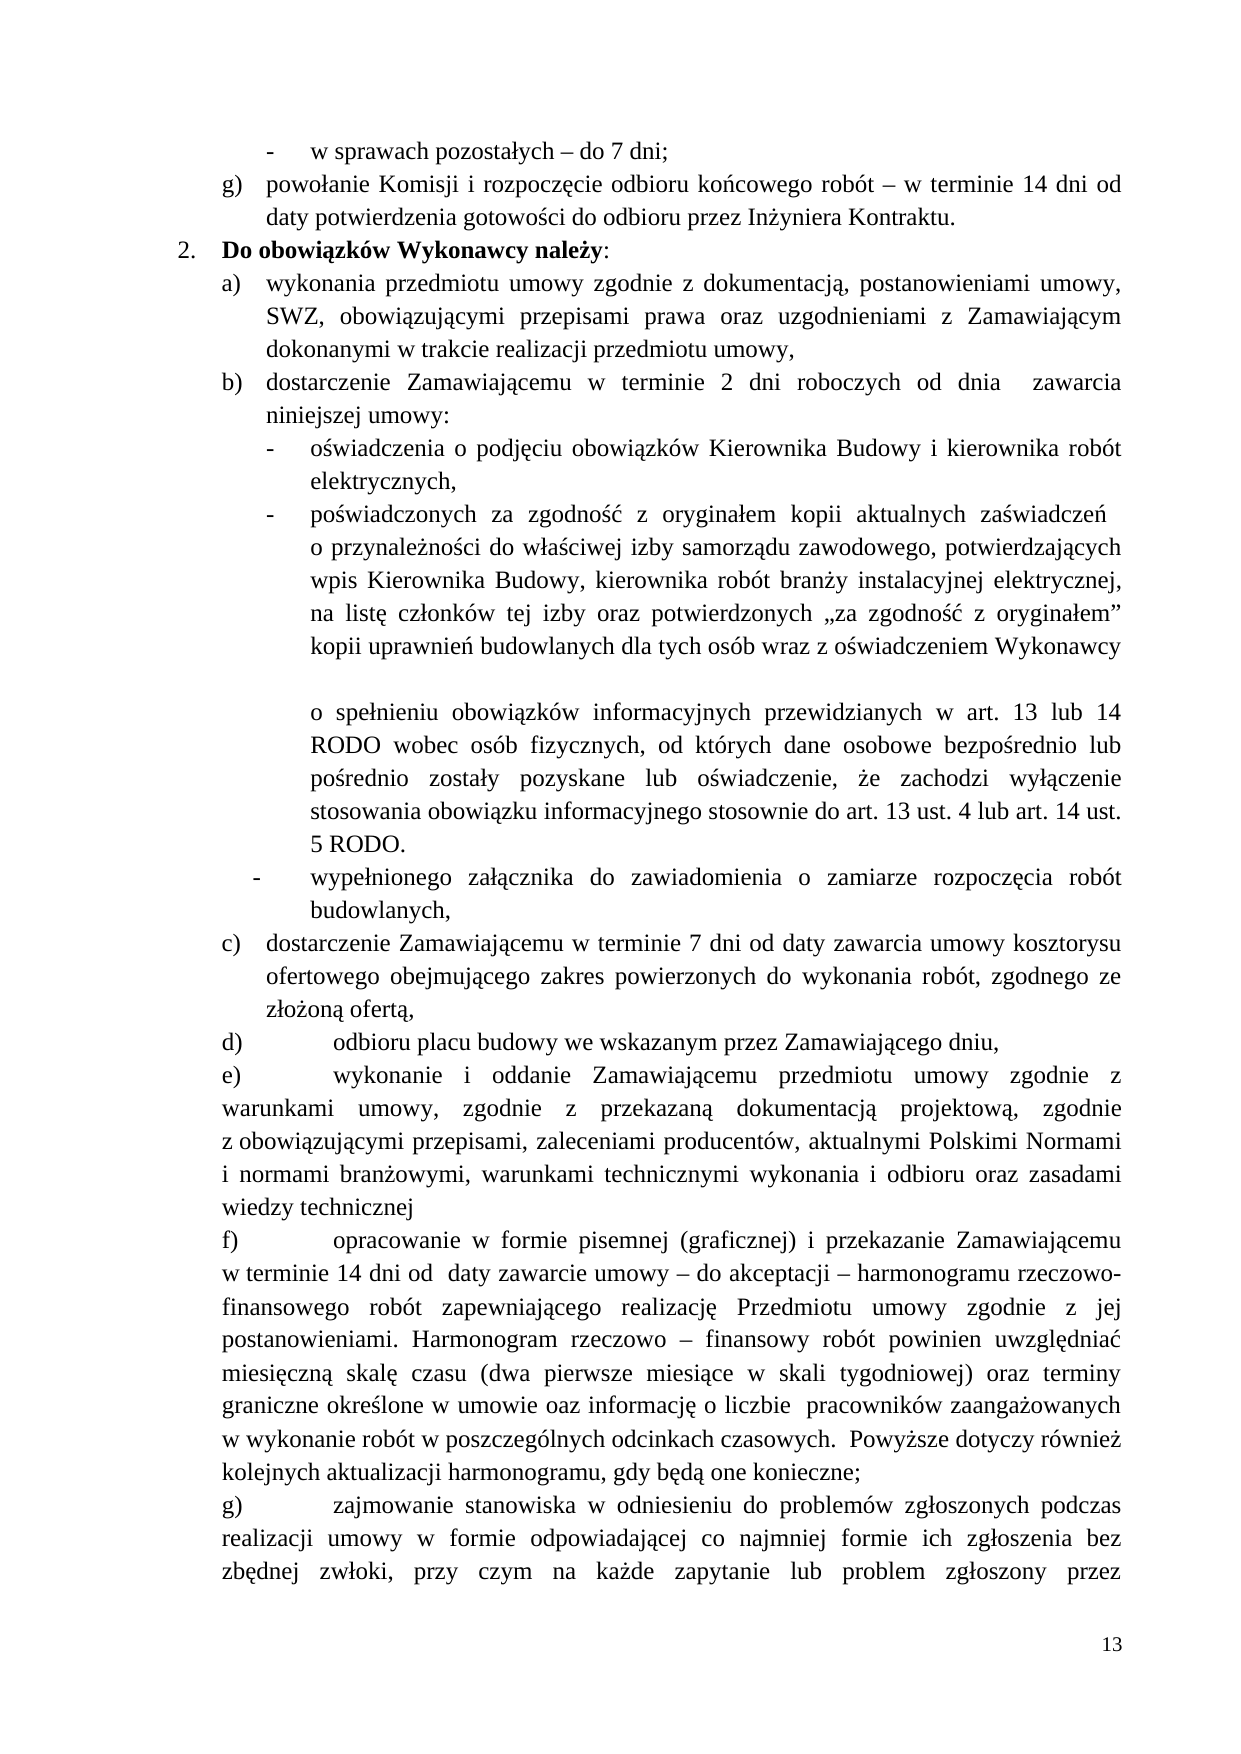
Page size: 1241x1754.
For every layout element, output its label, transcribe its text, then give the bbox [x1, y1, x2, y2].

list Do obowiązków Wykonawcy należy: [177, 235, 1122, 264]
list powołanie Komisji i rozpoczęcie odbioru końcowego robót – w terminie 14 dni od daty potwierdzenia gotowości do odbioru przez Inżyniera Kontraktu. [222, 169, 1122, 231]
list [222, 1490, 1122, 1584]
list - poświadczonych za zgodność z oryginałem kopii aktualnych zaświadczeń o przynależności do właściwej izby samorządu zawodowego, potwierdzających wpis Kierownika Budowy, kierownika robót branży instalacyjnej elektrycznej, na listę członków tej izby oraz potwierdzonych „za zgodność z oryginałem” kopii uprawnień budowlanych dla tych osób wraz z oświadczeniem Wykonawcy o spełnieniu obowiązków informacyjnych przewidzianych w art. 13 lub 14 RODO wobec osób fizycznych, od których dane osobowe bezpośrednio lub pośrednio zostały pozyskane lub oświadczenie, że zachodzi wyłączenie stosowania obowiązku informacyjnego stosownie do art. 13 ust. 4 lub art. 14 ust. 5 RODO. [266, 499, 1122, 858]
text c) dostarczenie Zamawiającemu w terminie 7 dni od daty zawarcia umowy kosztorysu ofertowego obejmującego zakres powierzonych do wykonania robót, zgodnego ze złożoną ofertą, [221, 928, 1122, 1023]
list odbioru placu budowy we wskazanym przez Zamawiającego dniu, [222, 1027, 1122, 1056]
list opracowanie w formie pisemnej (graficznej) i przekazanie Zamawiającemu w terminie 14 dni od daty zawarcie umowy – do akceptacji – harmonogramu rzeczowo-finansowego robót zapewniającego realizację Przedmiotu umowy zgodnie z jej postanowieniami. Harmonogram rzeczowo – finansowy robót powinien uwzględniać miesięczną skalę czasu (dwa pierwsze miesiące w skali tygodniowej) oraz terminy graniczne określone w umowie oaz informację o liczbie pracowników zaangażowanych w wykonanie robót w poszczególnych odcinkach czasowych. Powyższe dotyczy również kolejnych aktualizacji harmonogramu, gdy będą one konieczne; [222, 1226, 1122, 1485]
list - oświadczenia o podjęciu obowiązków Kierownika Budowy i kierownika robót elektrycznych, [266, 433, 1122, 495]
list wykonania przedmiotu umowy zgodnie z dokumentacją, postanowieniami umowy, SWZ, obowiązującymi przepisami prawa oraz uzgodnieniami z Zamawiającym dokonanymi w trakcie realizacji przedmiotu umowy, [221, 268, 1122, 363]
list wykonanie i oddanie Zamawiającemu przedmiotu umowy zgodnie z warunkami umowy, zgodnie z przekazaną dokumentacją projektową, zgodnie z obowiązującymi przepisami, zaleceniami producentów, aktualnymi Polskimi Normami i normami branżowymi, warunkami technicznymi wykonania i odbioru oraz zasadami wiedzy technicznej [222, 1060, 1122, 1221]
text - w sprawach pozostałych – do 7 dni; [266, 136, 1122, 164]
list - wypełnionego załącznika do zawiadomienia o zamiarze rozpoczęcia robót budowlanych, [252, 862, 1122, 924]
list dostarczenie Zamawiającemu w terminie 2 dni roboczych od dnia zawarcia niniejszej umowy: [222, 367, 1122, 429]
